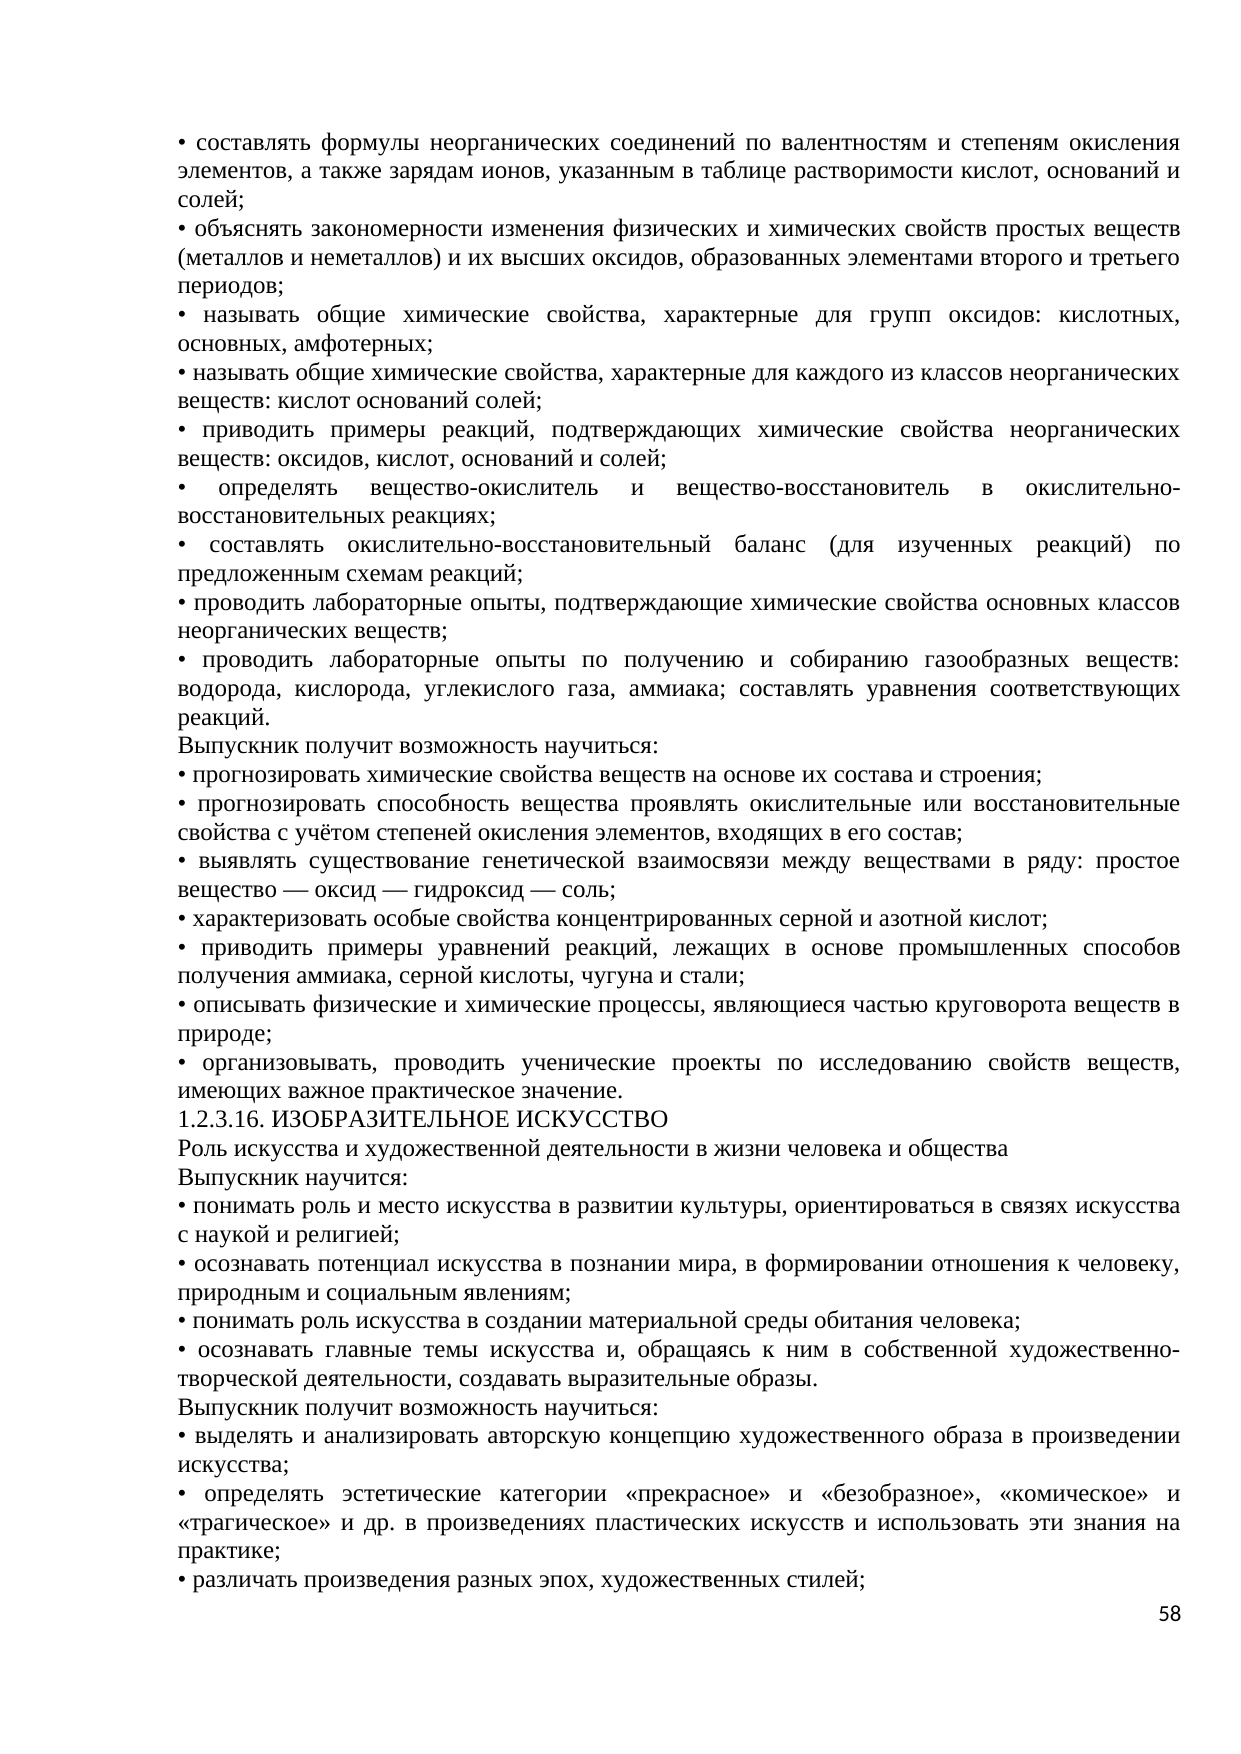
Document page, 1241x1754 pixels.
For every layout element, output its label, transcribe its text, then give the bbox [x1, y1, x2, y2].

text • проводить лабораторные опыты по получению и собиранию газообразных веществ: водорода, кислорода, углекислого газа, аммиака; составлять уравнения соответствующих реакций. [177, 644, 1181, 730]
text Выпускник научится: [177, 1162, 1181, 1190]
text • прогнозировать способность вещества проявлять окислительные или восстановительные свойства с учётом степеней окисления элементов, входящих в его состав; [177, 788, 1181, 845]
text • объяснять закономерности изменения физических и химических свойств простых веществ (металлов и неметаллов) и их высших оксидов, образованных элементами второго и третьего периодов; [177, 213, 1181, 299]
text • осознавать потенциал искусства в познании мира, в формировании отношения к человеку, природным и социальным явлениям; [177, 1248, 1181, 1305]
text • определять эстетические категории «прекрасное» и «безобразное», «комическое» и «трагическое» и др. в произведениях пластических искусств и использовать эти знания на практике; [177, 1478, 1181, 1564]
text • выделять и анализировать авторскую концепцию художественного образа в произведении искусства; [177, 1420, 1181, 1478]
text • различать произведения разных эпох, художественных стилей; [177, 1564, 1181, 1593]
text Роль искусства и художественной деятельности в жизни человека и общества [177, 1133, 1181, 1162]
text • составлять формулы неорганических соединений по валентностям и степеням окисления элементов, а также зарядам ионов, указанным в таблице растворимости кислот, оснований и солей; [177, 127, 1181, 213]
text • понимать роль искусства в создании материальной среды обитания человека; [177, 1305, 1181, 1334]
text • осознавать главные темы искусства и, обращаясь к ним в собственной художественно-творческой деятельности, создавать выразительные образы. [177, 1334, 1181, 1392]
text • описывать физические и химические процессы, являющиеся частью круговорота веществ в природе; [177, 989, 1181, 1047]
text • понимать роль и место искусства в развитии культуры, ориентироваться в связях искусства с наукой и религией; [177, 1190, 1181, 1248]
text • приводить примеры уравнений реакций, лежащих в основе промышленных способов получения аммиака, серной кислоты, чугуна и стали; [177, 932, 1181, 989]
text • называть общие химические свойства, характерные для каждого из классов неорганических веществ: кислот оснований солей; [177, 357, 1181, 414]
text Выпускник получит возможность научиться: [177, 730, 1181, 759]
text 1.2.3.16. ИЗОБРАЗИТЕЛЬНОЕ ИСКУССТВО [177, 1104, 1181, 1133]
text • определять вещество-окислитель и вещество-восстановитель в окислительно-восстановительных реакциях; [177, 472, 1181, 529]
text • выявлять существование генетической взаимосвязи между веществами в ряду: простое вещество — оксид — гидроксид — соль; [177, 845, 1181, 903]
text • приводить примеры реакций, подтверждающих химические свойства неорганических веществ: оксидов, кислот, оснований и солей; [177, 414, 1181, 472]
text • проводить лабораторные опыты, подтверждающие химические свойства основных классов неорганических веществ; [177, 587, 1181, 644]
text Выпускник получит возможность научиться: [177, 1392, 1181, 1420]
text • составлять окислительно-восстановительный баланс (для изученных реакций) по предложенным схемам реакций; [177, 529, 1181, 587]
text • прогнозировать химические свойства веществ на основе их состава и строения; [177, 759, 1181, 788]
text • организовывать, проводить ученические проекты по исследованию свойств веществ, имеющих важное практическое значение. [177, 1047, 1181, 1104]
text • характеризовать особые свойства концентрированных серной и азотной кислот; [177, 903, 1181, 932]
text • называть общие химические свойства, характерные для групп оксидов: кислотных, основных, амфотерных; [177, 299, 1181, 357]
